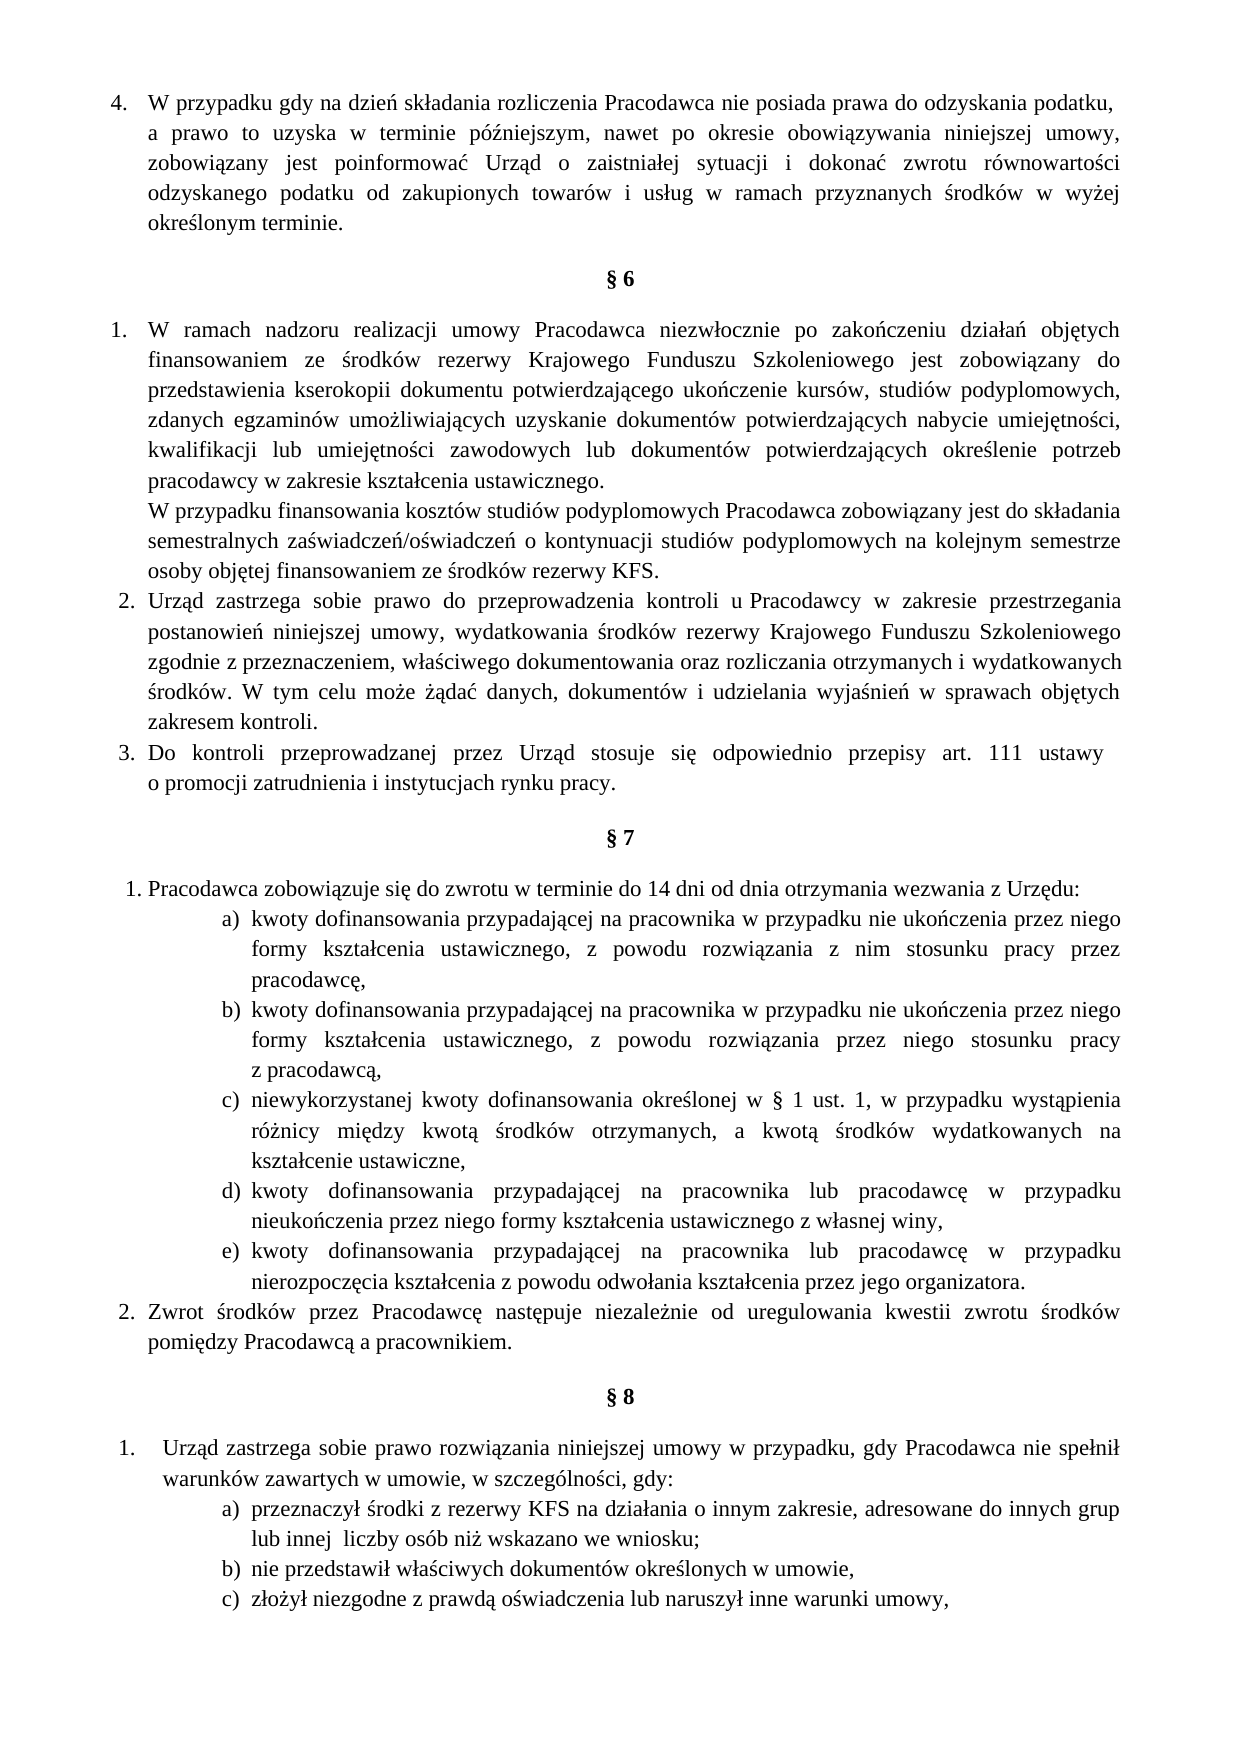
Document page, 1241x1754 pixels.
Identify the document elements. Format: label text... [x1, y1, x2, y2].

list niewykorzystanej kwoty dofinansowania określonej w § 1 ust. 1, w przypadku wystąpienia różnicy między kwotą środków otrzymanych, a kwotą środków wydatkowanych na kształcenie ustawiczne, [222, 1087, 1122, 1173]
list przeznaczył środki z rezerwy KFS na działania o innym zakresie, adresowane do innych grup lub innej liczby osób niż wskazano we wniosku; [222, 1495, 1122, 1551]
list kwoty dofinansowania przypadającej na pracownika lub pracodawcę w przypadku nierozpoczęcia kształcenia z powodu odwołania kształcenia przez jego organizatora. [222, 1238, 1122, 1294]
list kwoty dofinansowania przypadającej na pracownika lub pracodawcę w przypadku nieukończenia przez niego formy kształcenia ustawicznego z własnej winy, [222, 1177, 1122, 1234]
list W ramach nadzoru realizacji umowy Pracodawca niezwłocznie po zakończeniu działań objętych finansowaniem ze środków rezerwy Krajowego Funduszu Szkoleniowego jest zobowiązany do przedstawienia kserokopii dokumentu potwierdzającego ukończenie kursów, studiów podyplomowych, zdanych egzaminów umożliwiających uzyskanie dokumentów potwierdzających nabycie umiejętności, kwalifikacji lub umiejętności zawodowych lub dokumentów potwierdzających określenie potrzeb pracodawcy w zakresie kształcenia ustawicznego. [110, 316, 1122, 493]
text § 8 [118, 1383, 1122, 1410]
list Urząd zastrzega sobie prawo do przeprowadzenia kontroli u Pracodawcy w zakresie przestrzegania postanowień niniejszej umowy, wydatkowania środków rezerwy Krajowego Funduszu Szkoleniowego zgodnie z przeznaczeniem, właściwego dokumentowania oraz rozliczania otrzymanych i wydatkowanych środków. W tym celu może żądać danych, dokumentów i udzielania wyjaśnień w sprawach objętych zakresem kontroli. [118, 588, 1122, 735]
text W przypadku finansowania kosztów studiów podyplomowych Pracodawca zobowiązany jest do składania semestralnych zaświadczeń/oświadczeń o kontynuacji studiów podyplomowych na kolejnym semestrze osoby objętej finansowaniem ze środków rezerwy KFS. [148, 497, 1122, 584]
list Urząd zastrzega sobie prawo rozwiązania niniejszej umowy w przypadku, gdy Pracodawca nie spełnił warunków zawartych w umowie, w szczególności, gdy: [118, 1434, 1122, 1491]
list kwoty dofinansowania przypadającej na pracownika w przypadku nie ukończenia przez niego formy kształcenia ustawicznego, z powodu rozwiązania z nim stosunku pracy przez pracodawcę, [222, 905, 1122, 992]
list Do kontroli przeprowadzanej przez Urząd stosuje się odpowiednio przepisy art. 111 ustawy o promocji zatrudnienia i instytucjach rynku pracy. [118, 739, 1122, 795]
text § 7 [118, 824, 1122, 850]
list złożył niezgodne z prawdą oświadczenia lub naruszył inne warunki umowy, [222, 1586, 1122, 1612]
list Pracodawca zobowiązuje się do zwrotu w terminie do 14 dni od dnia otrzymania wezwania z Urzędu: [125, 875, 1122, 901]
list kwoty dofinansowania przypadającej na pracownika w przypadku nie ukończenia przez niego formy kształcenia ustawicznego, z powodu rozwiązania przez niego stosunku pracy z pracodawcą, [222, 996, 1122, 1083]
list Zwrot środków przez Pracodawcę następuje niezależnie od uregulowania kwestii zwrotu środków pomiędzy Pracodawcą a pracownikiem. [118, 1298, 1122, 1354]
text § 6 [118, 265, 1122, 291]
list nie przedstawił właściwych dokumentów określonych w umowie, [222, 1555, 1122, 1582]
list W przypadku gdy na dzień składania rozliczenia Pracodawca nie posiada prawa do odzyskania podatku, a prawo to uzyska w terminie późniejszym, nawet po okresie obowiązywania niniejszej umowy, zobowiązany jest poinformować Urząd o zaistniałej sytuacji i dokonać zwrotu równowartości odzyskanego podatku od zakupionych towarów i usług w ramach przyznanych środków w wyżej określonym terminie. [110, 89, 1122, 236]
